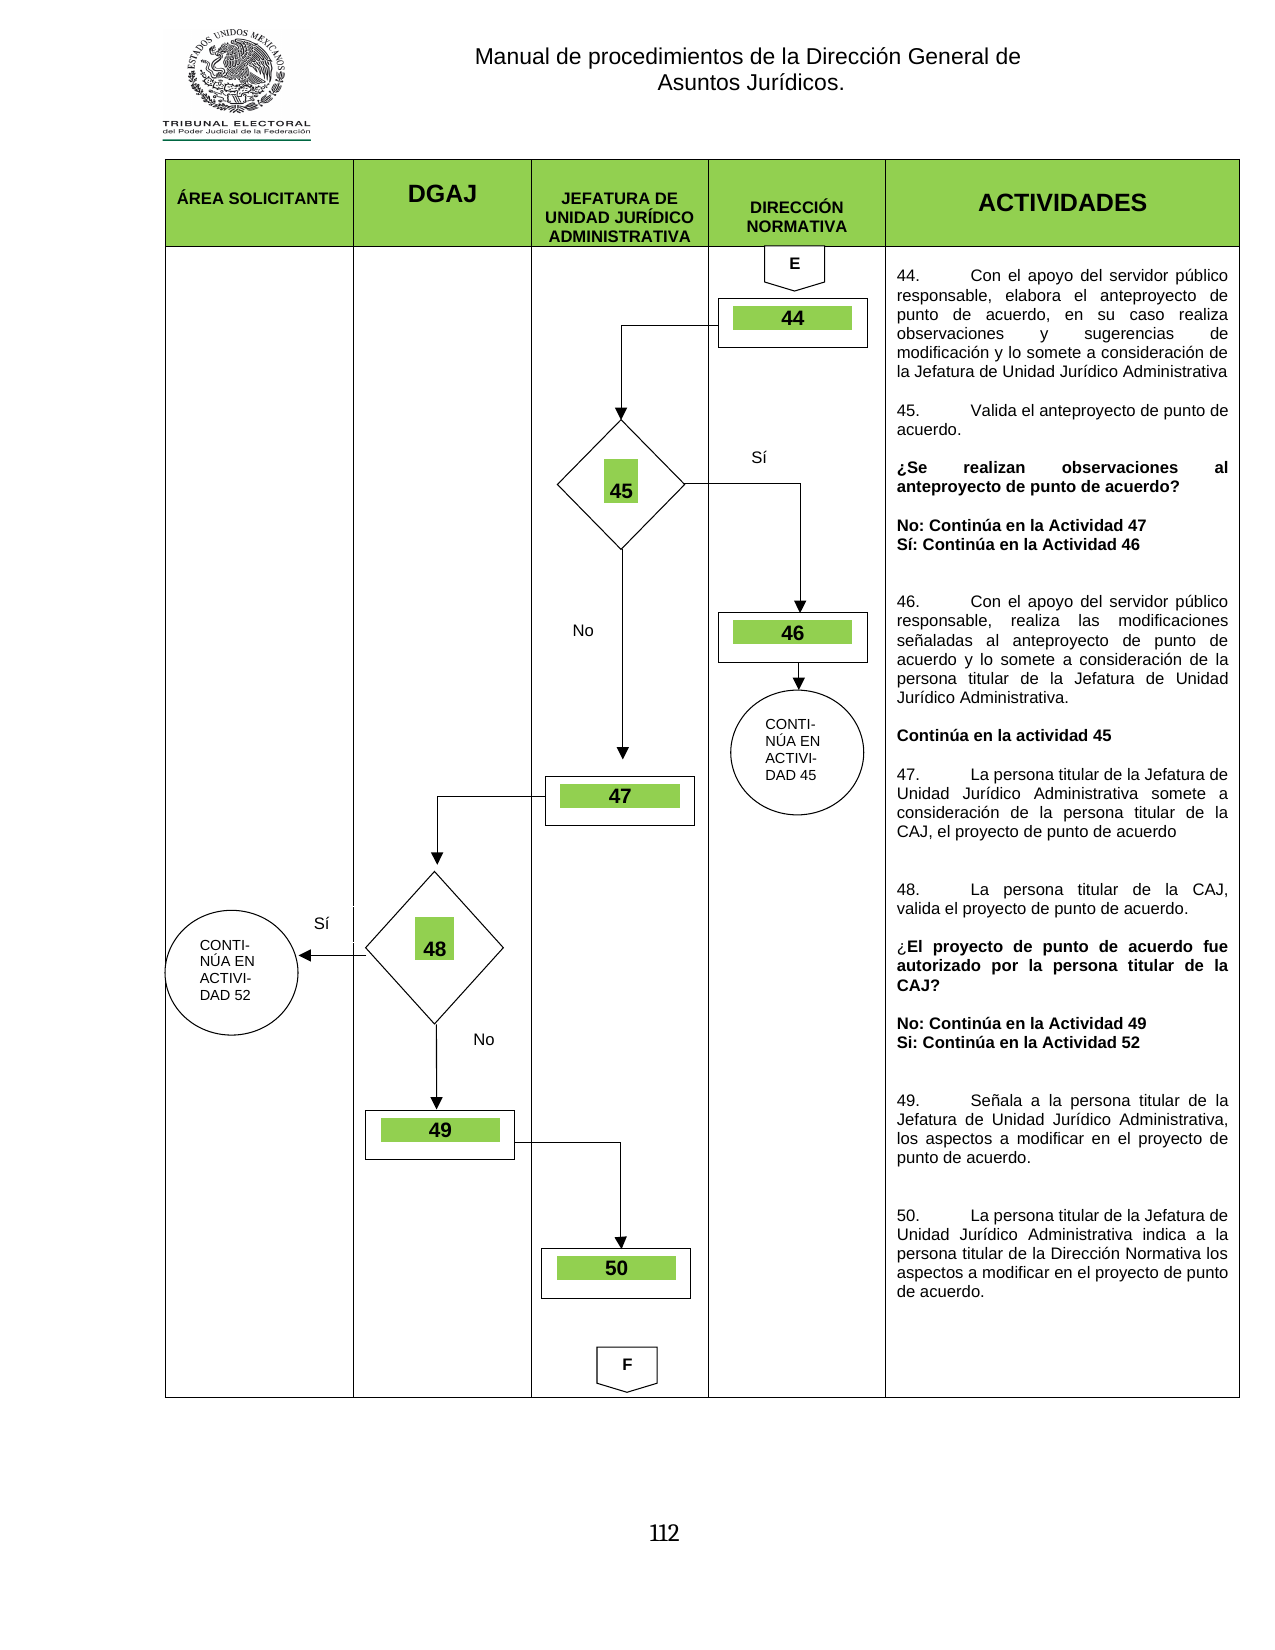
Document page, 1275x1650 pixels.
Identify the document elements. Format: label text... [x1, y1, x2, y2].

table_header DGAJ [354, 160, 531, 246]
table_cell [709, 247, 885, 1397]
table_cell [166, 247, 353, 1397]
picture [162, 29, 311, 141]
table_header ACTIVIDADES [886, 160, 1239, 246]
table_cell 44. Con el apoyo del servidor público responsable, elabora el anteproyecto de punto de acuerdo, en su caso realiza observaciones y sugerencias de modificación y lo somete a consideración de la Jefatura de Unidad Jurídico Administrativa 45. Valida el anteproyecto de punto de acuerdo. ¿Se realizan observaciones al anteproyecto de punto de acuerdo? No: Continúa en la Actividad 47 Sí: Continúa en la Actividad 46 46. Con el apoyo del servidor público responsable, realiza las modificaciones señaladas al anteproyecto de punto de acuerdo y lo somete a consideración de la persona titular de la Jefatura de Unidad Jurídico Administrativa. Continúa en la actividad 45 47. La persona titular de la Jefatura de Unidad Jurídico Administrativa somete a consideración de la persona titular de la CAJ, el proyecto de punto de acuerdo 48. La persona titular de la CAJ, valida el proyecto de punto de acuerdo. ¿El proyecto de punto de acuerdo fue autorizado por la persona titular de la CAJ? No: Continúa en la Actividad 49 Si: Continúa en la Actividad 52 49. Señala a la persona titular de la Jefatura de Unidad Jurídico Administrativa, los aspectos a modificar en el proyecto de punto de acuerdo. 50. La persona titular de la Jefatura de Unidad Jurídico Administrativa indica a la persona titular de la Dirección Normativa los aspectos a modificar en el proyecto de punto de acuerdo. [886, 247, 1239, 1397]
table_cell [532, 247, 708, 1397]
table_header ÁREA SOLICITANTE [166, 160, 353, 246]
table_header JEFATURA DE UNIDAD JURÍDICO ADMINISTRATIVA [532, 160, 708, 246]
table_header DIRECCIÓN NORMATIVA [709, 160, 885, 246]
table_cell [354, 247, 531, 1397]
